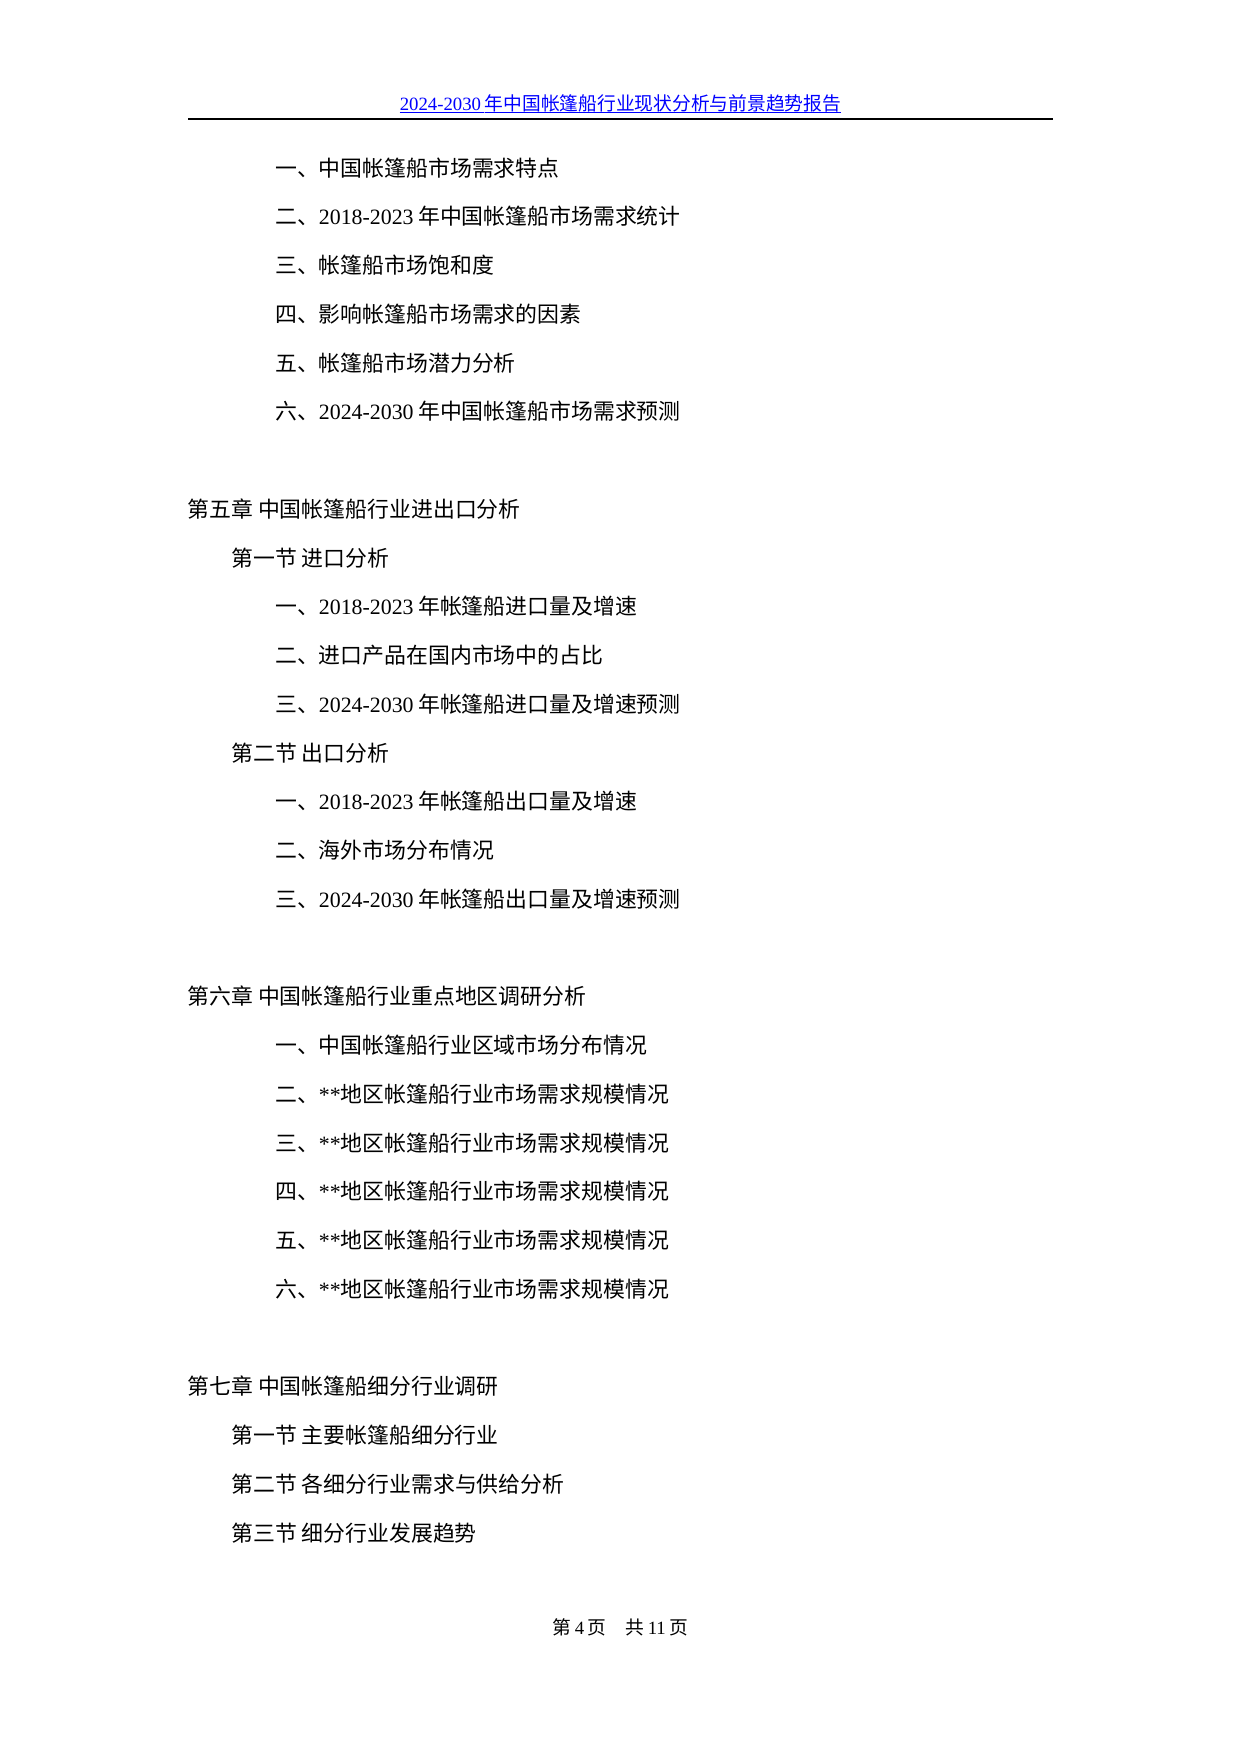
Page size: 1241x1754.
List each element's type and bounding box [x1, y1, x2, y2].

text [187, 150, 1053, 1548]
